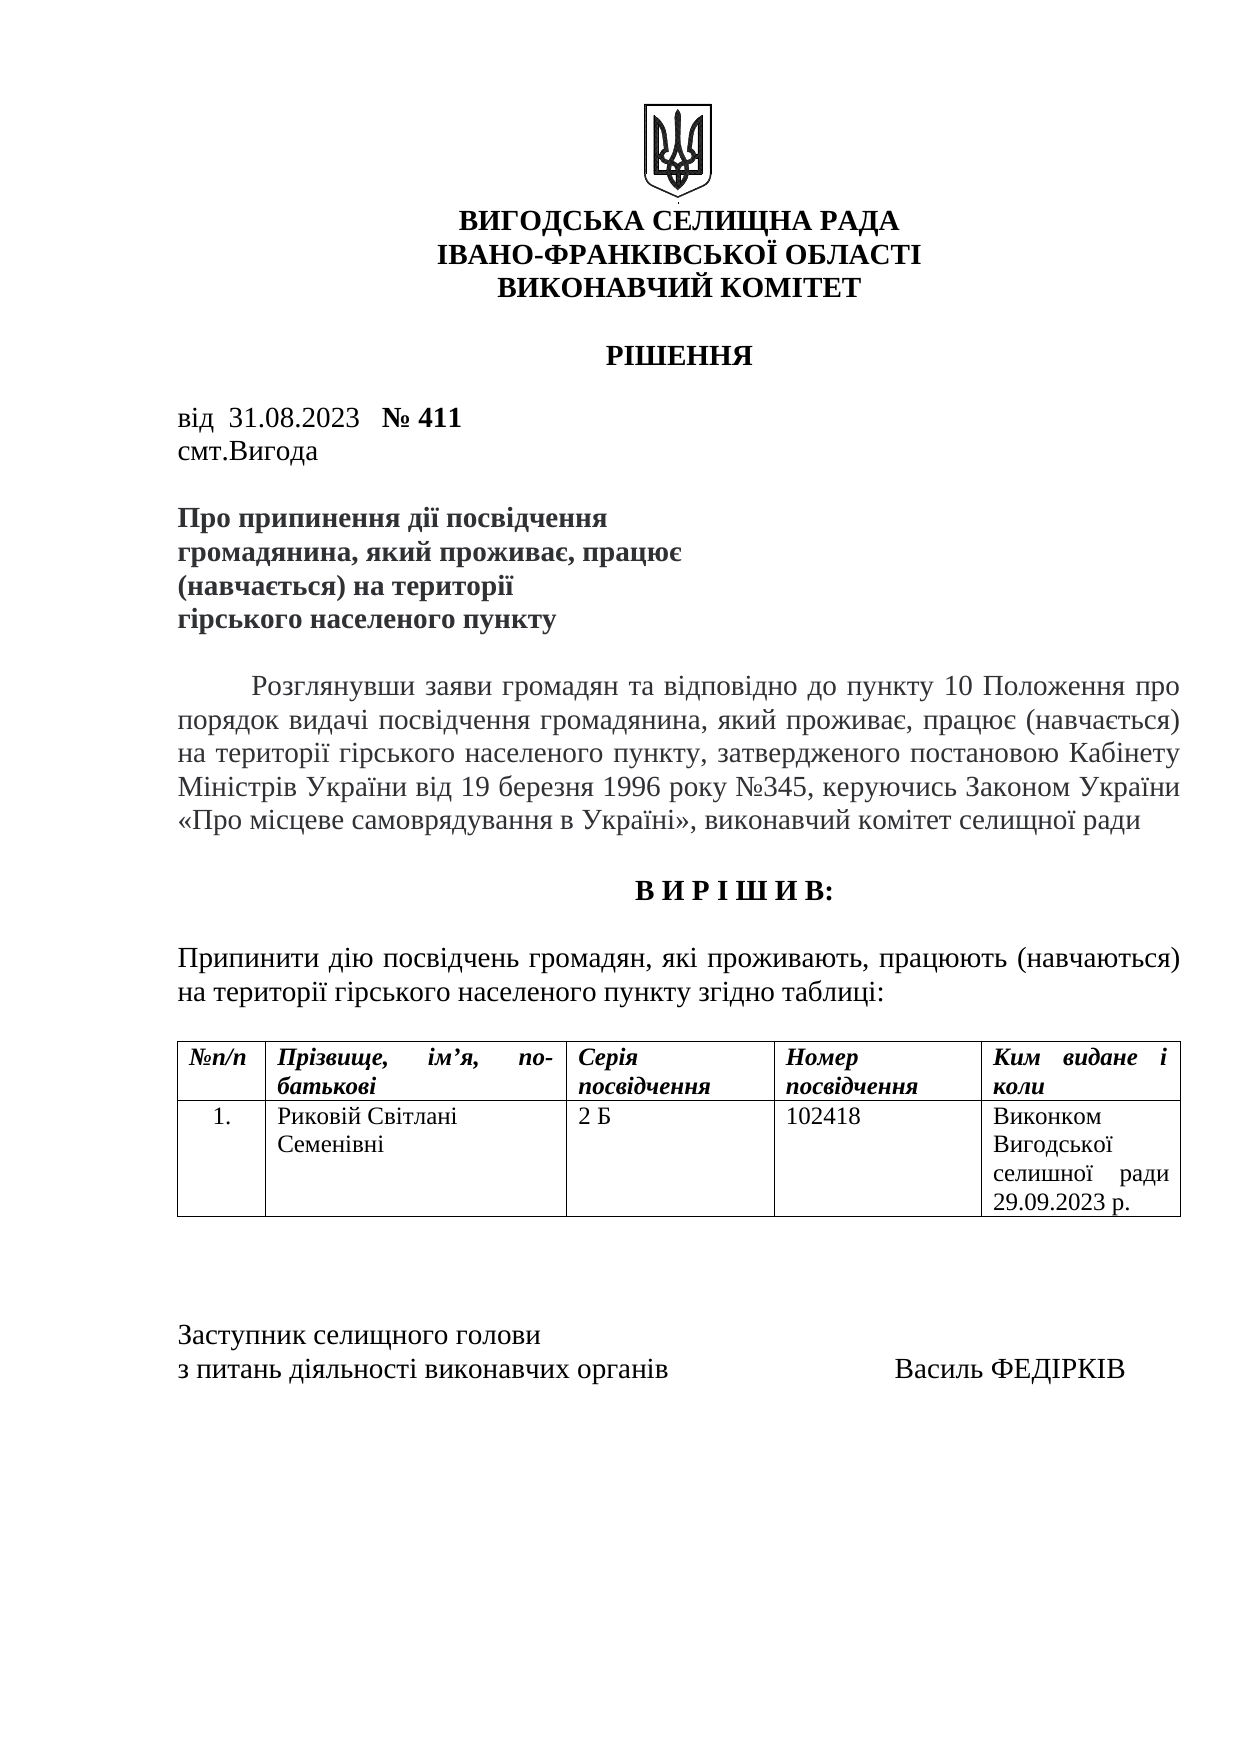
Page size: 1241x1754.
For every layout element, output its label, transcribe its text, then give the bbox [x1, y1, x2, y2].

text В И Р І Ш И В: [177, 873, 1181, 907]
table_header Номер посвідчення [775, 1042, 981, 1100]
text (навчається) на території гірського населеного пункту [177, 568, 1181, 635]
table_cell Риковій Світлані Семенівні [266, 1101, 566, 1216]
text ІВАНО-ФРАНКІВСЬКОЇ ОБЛАСТІ [177, 237, 1181, 271]
title Припинити дію посвідчень громадян, які проживають, працюють (навчаються) на території гірського населеного пункту згідно таблиці: [177, 941, 1181, 1008]
text від 31.08.2023 № 411 [177, 400, 1181, 433]
text з питань діяльності виконавчих органів Василь ФЕДІРКІВ [177, 1351, 1181, 1384]
table_cell Виконком Вигодської селишної ради 29.09.2023 р. [982, 1101, 1180, 1216]
text ВИГОДСЬКА СЕЛИЩНА РАДА [177, 203, 1181, 237]
table_header Прізвище, ім’я, по-батькові [266, 1042, 566, 1100]
text Про припинення дії посвідчення громадянина, який проживає, працює [177, 501, 1181, 568]
table_header Серія посвідчення [567, 1042, 774, 1100]
text ВИКОНАВЧИЙ КОМІТЕТ [177, 271, 1181, 304]
table_cell 2 Б [567, 1101, 774, 1216]
text Розглянувши заяви громадян та відповідно до пункту 10 Положення про порядок видачі посвідчення громадянина, який проживає, працює (навчається) на території гірського населеного пункту, затвердженого постановою Кабінету Міністрів України від 19 березня 1996 року №345, керуючись Законом України «Про місцеве самоврядування в Україні», виконавчий комітет селищної ради [177, 668, 1181, 836]
text Заступник селищного голови [177, 1317, 1181, 1351]
table_header №п/п [178, 1042, 265, 1100]
table_cell 1. [178, 1101, 265, 1216]
text РІШЕННЯ [177, 338, 1181, 371]
table_header Ким видане і коли [982, 1042, 1180, 1100]
table_cell 102418 [775, 1101, 981, 1216]
text смт.Вигода [177, 433, 1181, 467]
